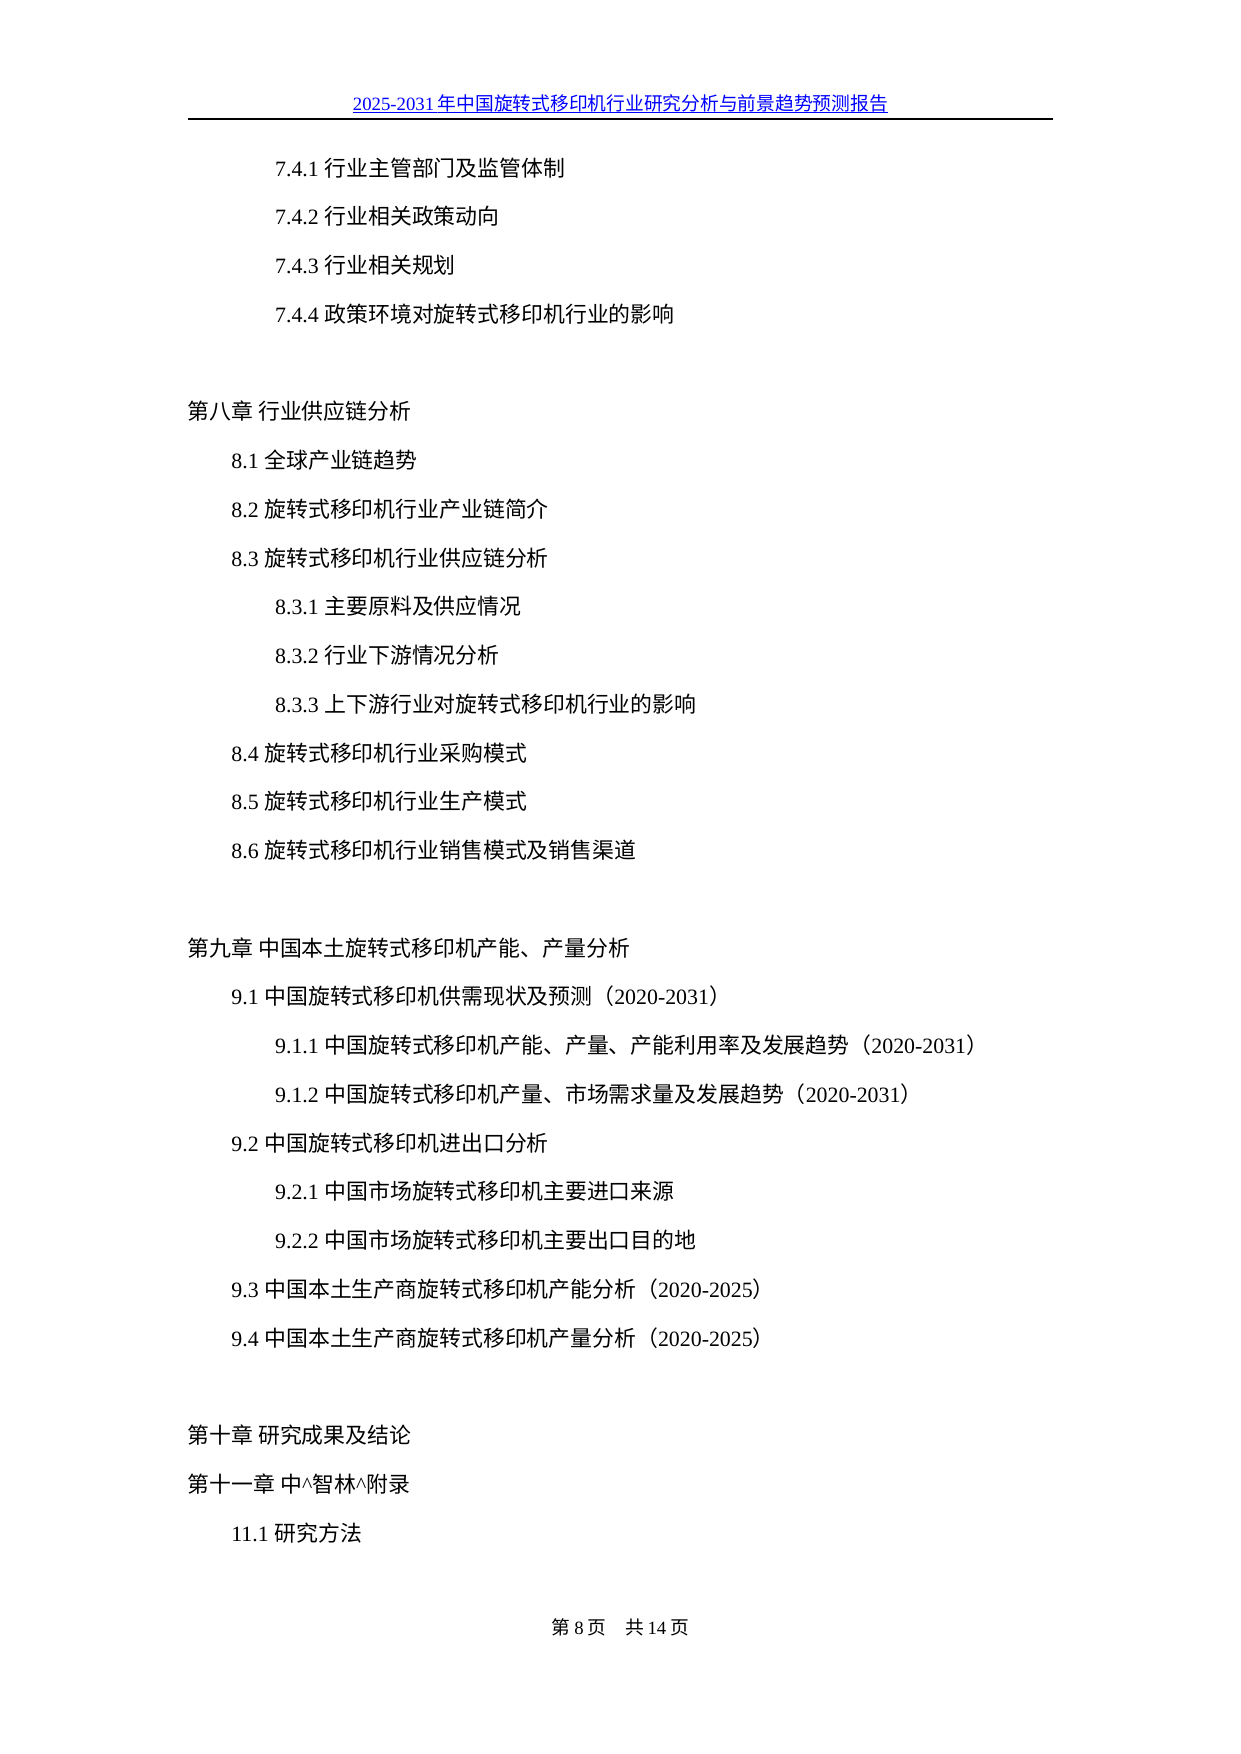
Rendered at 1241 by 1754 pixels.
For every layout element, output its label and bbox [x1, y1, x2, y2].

text [187, 150, 1053, 1548]
